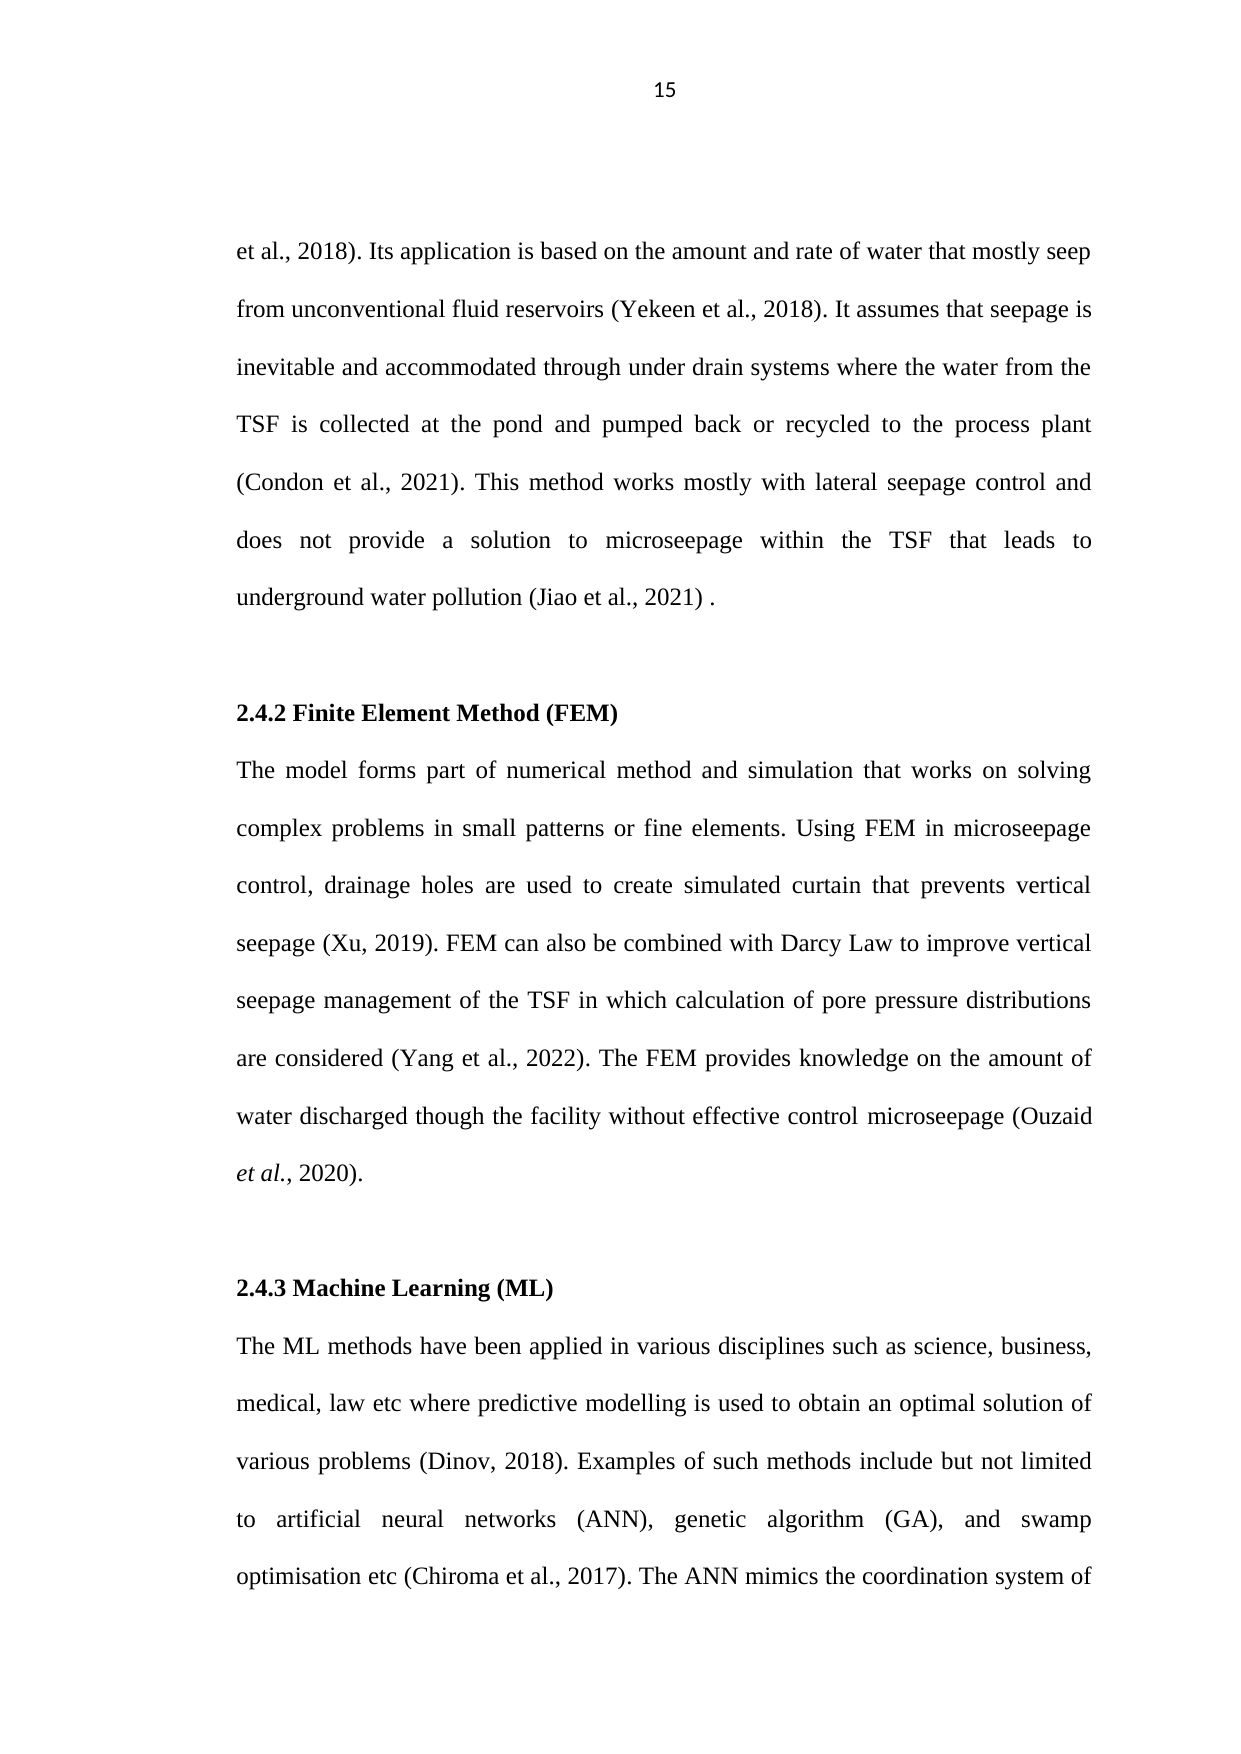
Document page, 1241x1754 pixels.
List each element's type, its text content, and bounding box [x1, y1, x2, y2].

text The model forms part of numerical method and simulation that works on solving complex problems in small patterns or fine elements. Using FEM in microseepage control, drainage holes are used to create simulated curtain that prevents vertical seepage . FEM can also be combined with Darcy Law to improve vertical seepage management of the TSF in which calculation of pore pressure distributions are considered . The FEM provides knowledge on the amount of water discharged though the facility without effective control microseepage (Ouzaid et al., 2020). [236, 755, 1092, 1187]
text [236, 236, 1092, 611]
subtitle 2.4.3 Machine Learning (ML) [236, 1273, 1092, 1302]
subtitle 2.4.2 Finite Element Method (FEM) [236, 698, 1092, 727]
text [236, 1331, 1092, 1590]
